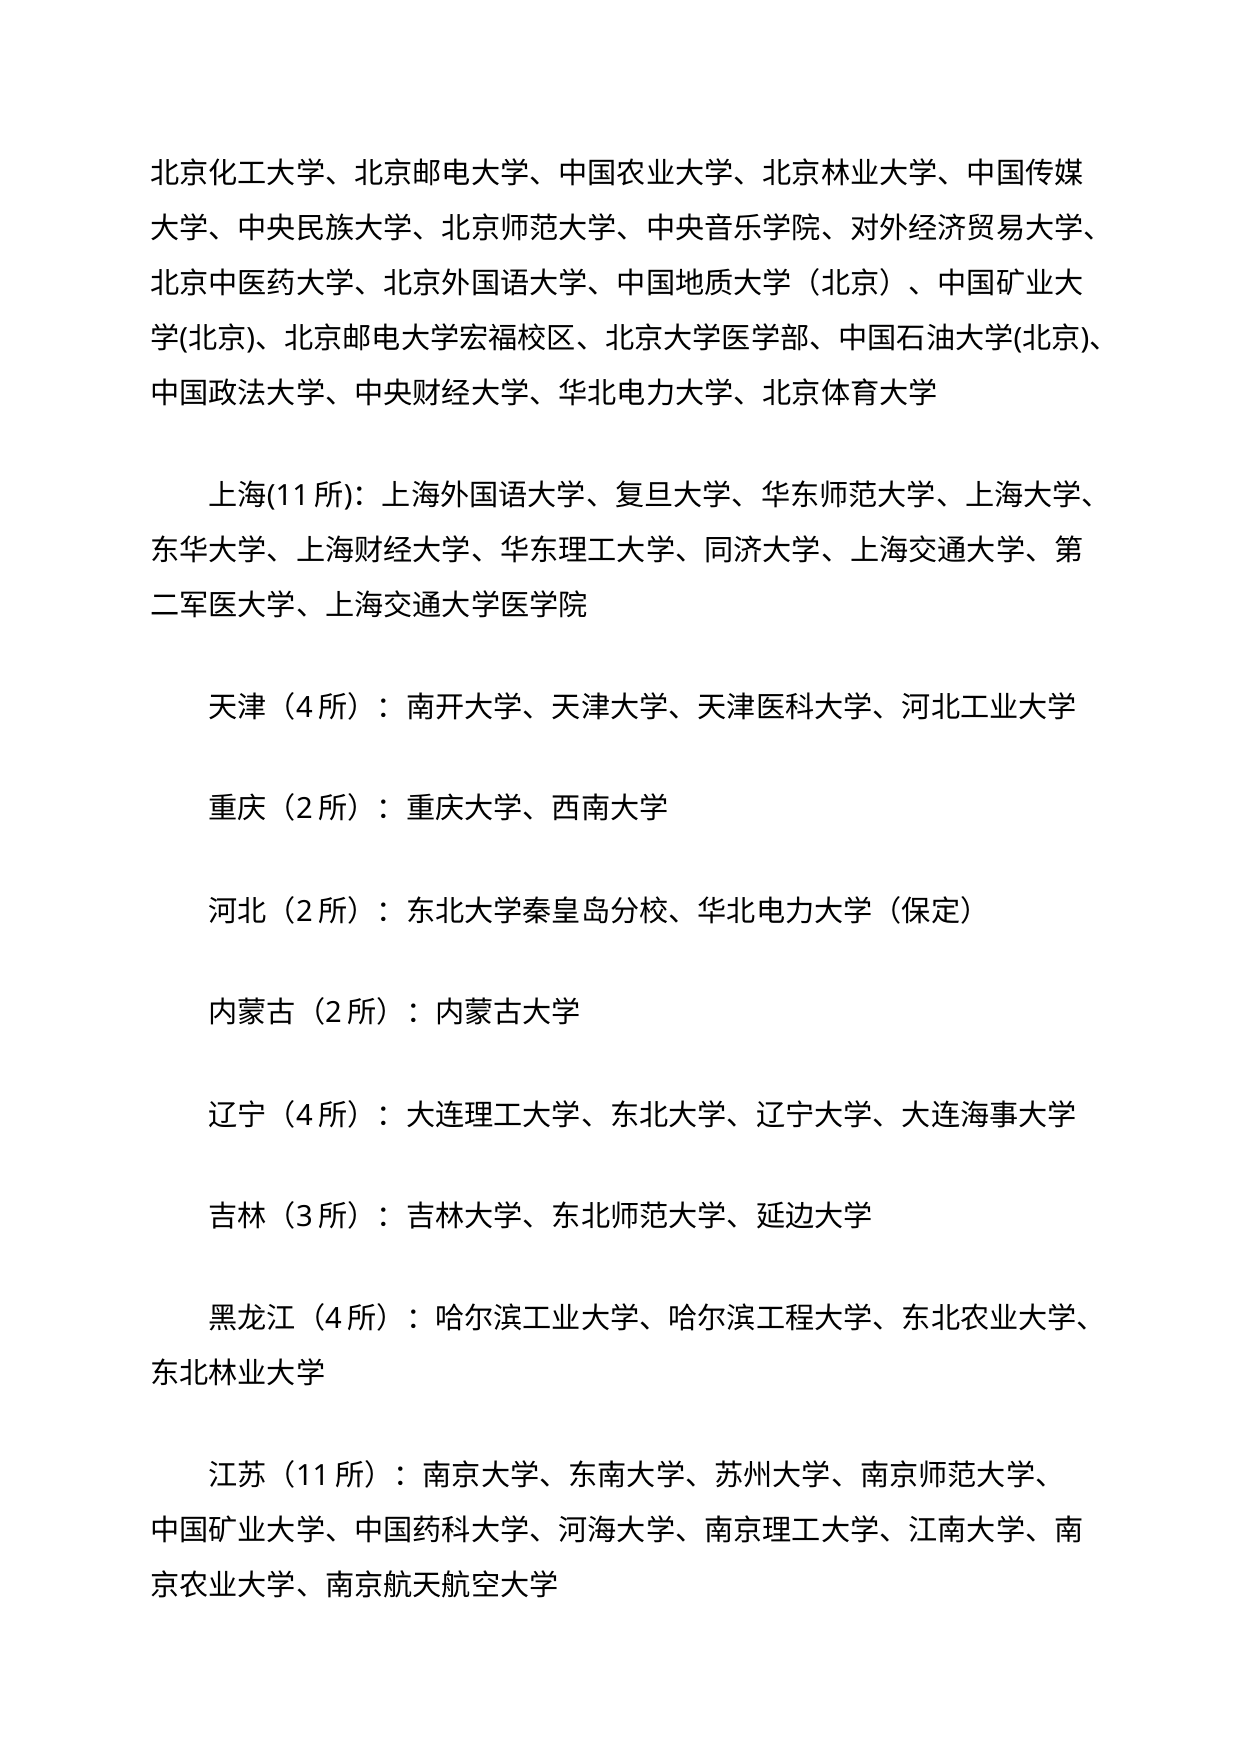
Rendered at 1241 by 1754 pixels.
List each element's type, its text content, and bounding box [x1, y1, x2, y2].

text 河北（2所）：东北大学秦皇岛分校、华北电力大学（保定） [150, 887, 1090, 929]
text 吉林（3所）：吉林大学、东北师范大学、延边大学 [150, 1193, 1090, 1235]
text 重庆（2所）：重庆大学、西南大学 [150, 785, 1090, 827]
text 内蒙古（2所）：内蒙古大学 [150, 989, 1090, 1031]
text 辽宁（4所）：大连理工大学、东北大学、辽宁大学、大连海事大学 [150, 1091, 1090, 1133]
text 江苏（11所）：南京大学、东南大学、苏州大学、南京师范大学、中国矿业大学、中国药科大学、河海大学、南京理工大学、江南大学、南京农业大学、南京航天航空大学 [150, 1452, 1090, 1604]
text 上海(11所)：上海外国语大学、复旦大学、华东师范大学、上海大学、东华大学、上海财经大学、华东理工大学、同济大学、上海交通大学、第二军医大学、上海交通大学医学院 [150, 471, 1090, 624]
text 天津（4所）：南开大学、天津大学、天津医科大学、河北工业大学 [150, 683, 1090, 726]
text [150, 150, 1090, 412]
text 黑龙江（4所）：哈尔滨工业大学、哈尔滨工程大学、东北农业大学、东北林业大学 [150, 1295, 1090, 1392]
